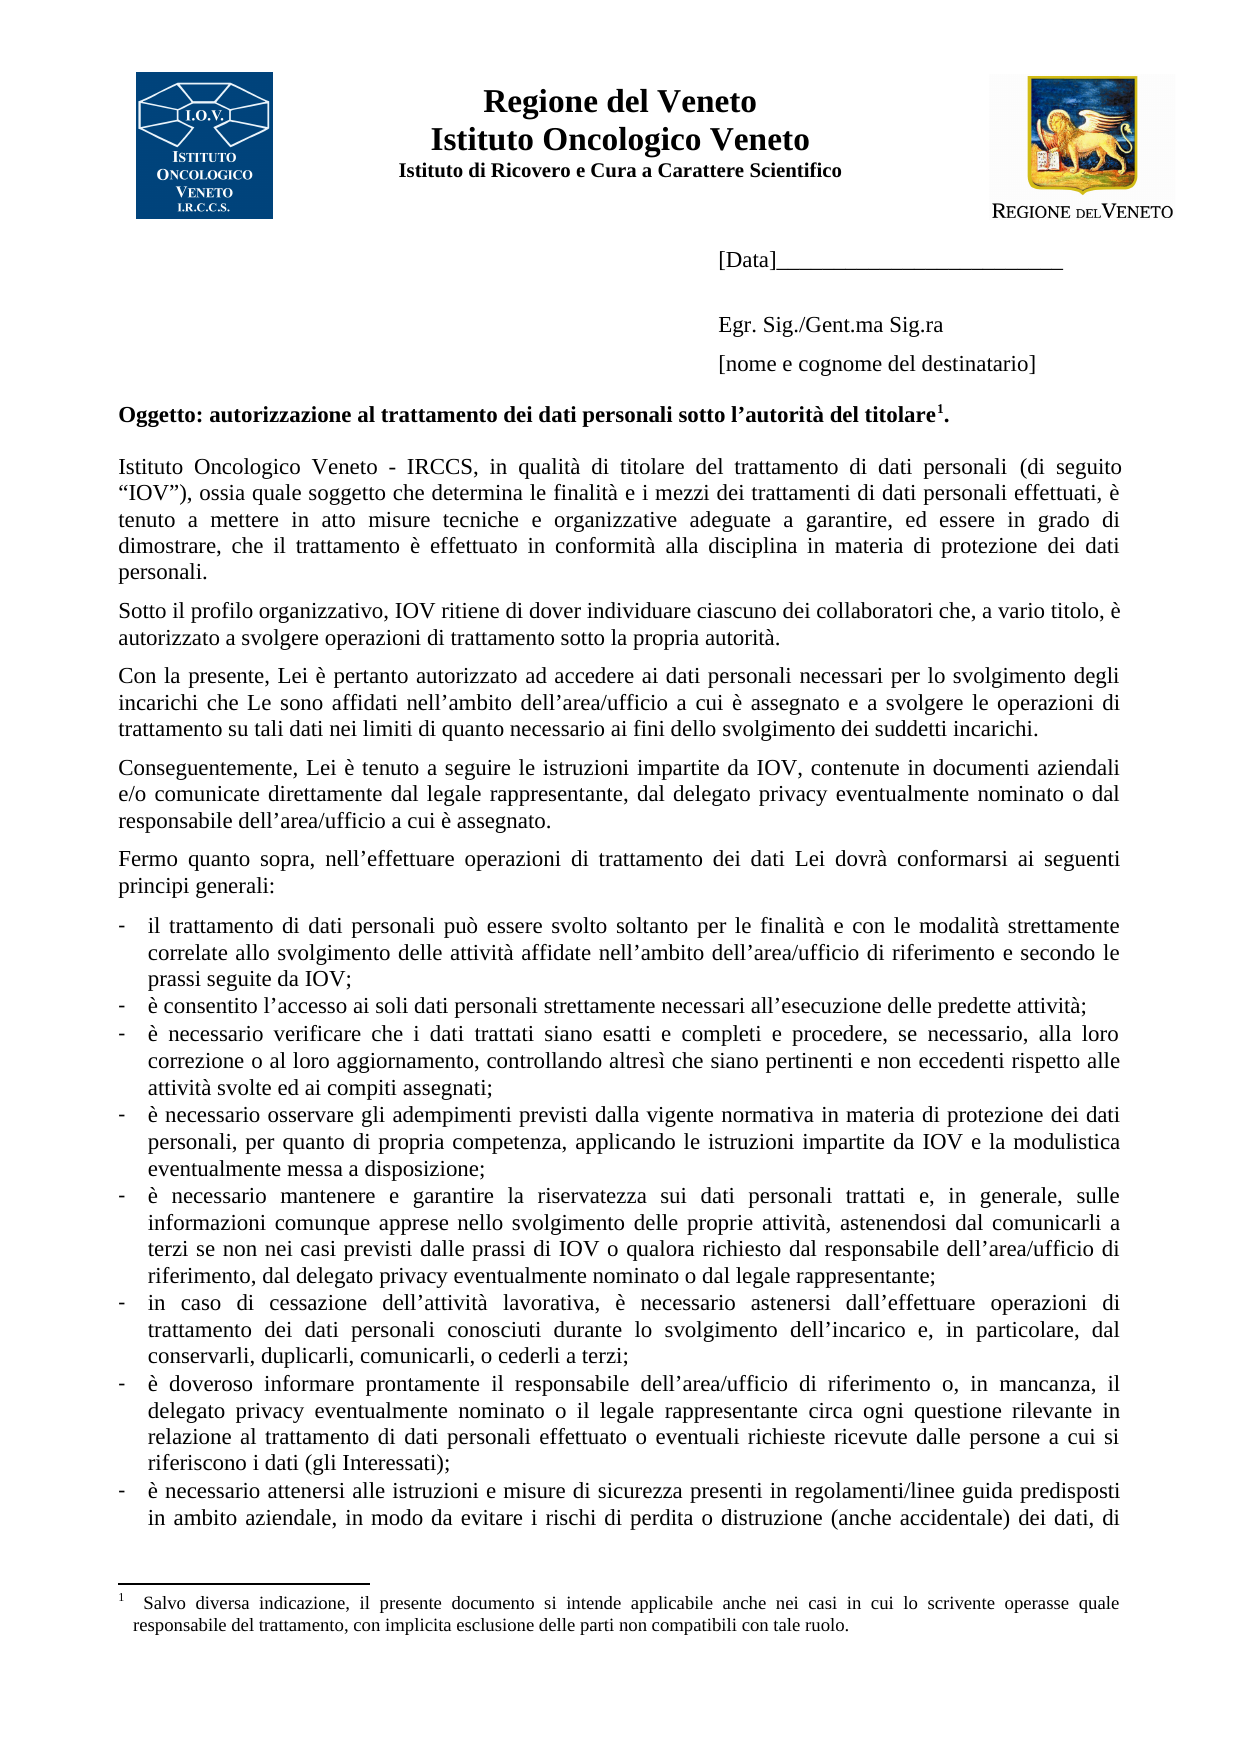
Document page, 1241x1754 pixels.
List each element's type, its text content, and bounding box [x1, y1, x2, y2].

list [118, 1476, 1122, 1530]
text Egr. Sig./Gent.ma Sig.ra [718, 311, 1093, 337]
text Oggetto: autorizzazione al trattamento dei dati personali sotto l’autorità del titolare. [118, 402, 1122, 428]
text Conseguentemente, Lei è tenuto a seguire le istruzioni impartite da IOV, contenute in documenti aziendali e/o comunicate direttamente dal legale rappresentante, dal delegato privacy eventualmente nominato o dal responsabile dell’area/ufficio a cui è assegnato. [118, 754, 1122, 833]
text Sotto il profilo organizzativo, IOV ritiene di dover individuare ciascuno dei collaboratori che, a vario titolo, è autorizzato a svolgere operazioni di trattamento sotto la propria autorità. [118, 597, 1122, 650]
list è consentito l’accesso ai soli dati personali strettamente necessari all’esecuzione delle predette attività; [118, 991, 1122, 1019]
list è doveroso informare prontamente il responsabile dell’area/ufficio di riferimento o, in mancanza, il delegato privacy eventualmente nominato o il legale rappresentante circa ogni questione rilevante in relazione al trattamento di dati personali effettuato o eventuali richieste ricevute dalle persone a cui si riferiscono i dati (gli Interessati); [118, 1369, 1122, 1476]
list è necessario osservare gli adempimenti previsti dalla vigente normativa in materia di protezione dei dati personali, per quanto di propria competenza, applicando le istruzioni impartite da IOV e la modulistica eventualmente messa a disposizione; [118, 1100, 1122, 1181]
text Con la presente, Lei è pertanto autorizzato ad accedere ai dati personali necessari per lo svolgimento degli incarichi che Le sono affidati nell’ambito dell’area/ufficio a cui è assegnato e a svolgere le operazioni di trattamento su tali dati nei limiti di quanto necessario ai fini dello svolgimento dei suddetti incarichi. [118, 662, 1122, 741]
text [nome e cognome del destinatario] [718, 349, 1093, 376]
list in caso di cessazione dell’attività lavorativa, è necessario astenersi dall’effettuare operazioni di trattamento dei dati personali conosciuti durante lo svolgimento dell’incarico e, in particolare, dal conservarli, duplicarli, comunicarli, o cederli a terzi; [118, 1288, 1122, 1369]
text Fermo quanto sopra, nell’effettuare operazioni di trattamento dei dati Lei dovrà conformarsi ai seguenti principi generali: [118, 846, 1122, 898]
list il trattamento di dati personali può essere svolto soltanto per le finalità e con le modalità strettamente correlate allo svolgimento delle attività affidate nell’ambito dell’area/ufficio di riferimento e secondo le prassi seguite da IOV; [118, 911, 1122, 991]
text [Data]_________________________ [718, 246, 1122, 273]
list è necessario verificare che i dati trattati siano esatti e completi e procedere, se necessario, alla loro correzione o al loro aggiornamento, controllando altresì che siano pertinenti e non eccedenti rispetto alle attività svolte ed ai compiti assegnati; [118, 1019, 1122, 1100]
list è necessario mantenere e garantire la riservatezza sui dati personali trattati e, in generale, sulle informazioni comunque apprese nello svolgimento delle proprie attività, astenendosi dal comunicarli a terzi se non nei casi previsti dalle prassi di IOV o qualora richiesto dal responsabile dell’area/ufficio di riferimento, dal delegato privacy eventualmente nominato o dal legale rappresentante; [118, 1181, 1122, 1288]
text Istituto Oncologico Veneto - IRCCS, in qualità di titolare del trattamento di dati personali (di seguito “IOV”), ossia quale soggetto che determina le finalità e i mezzi dei trattamenti di dati personali effettuati, è tenuto a mettere in atto misure tecniche e organizzative adeguate a garantire, ed essere in grado di dimostrare, che il trattamento è effettuato in conformità alla disciplina in materia di protezione dei dati personali. [118, 453, 1122, 585]
